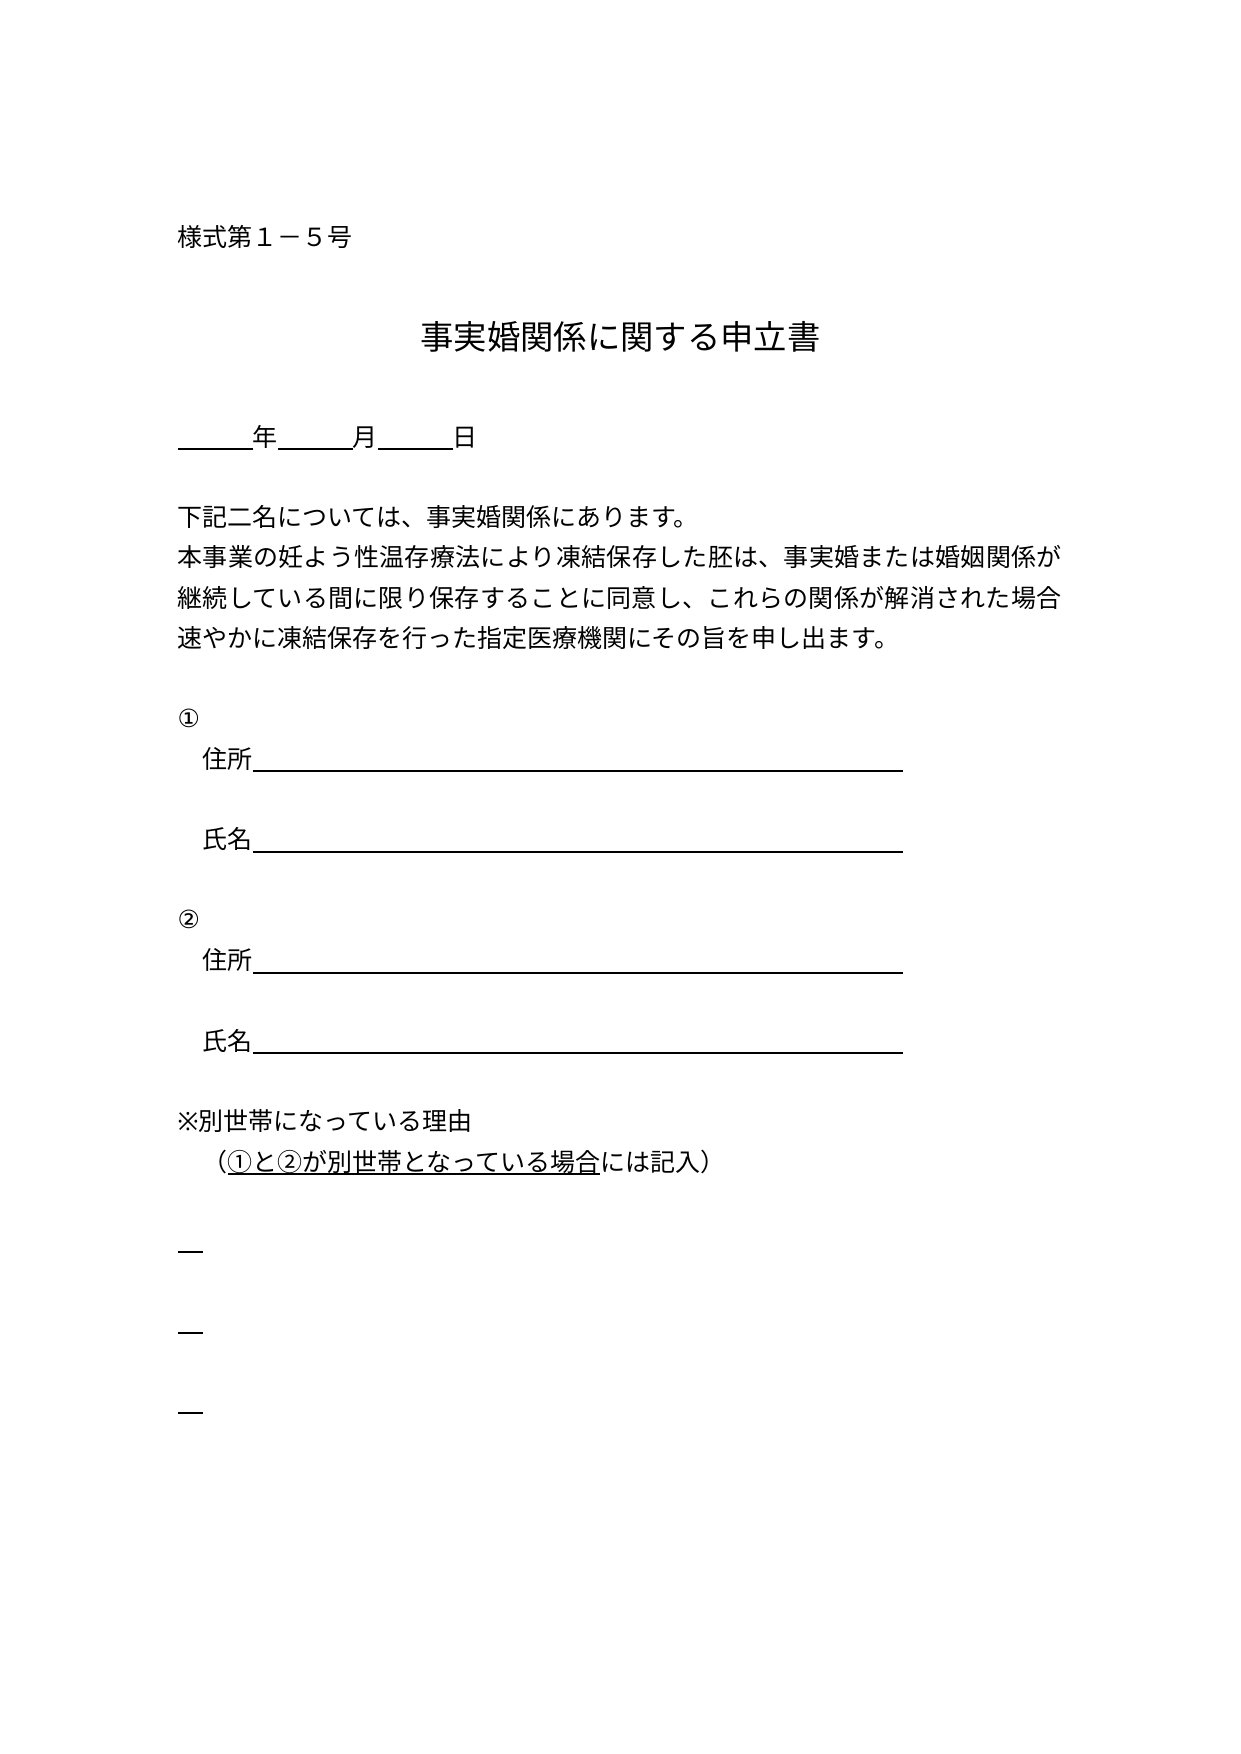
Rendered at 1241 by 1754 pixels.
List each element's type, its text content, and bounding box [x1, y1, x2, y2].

text 様式第１－５号 [177, 217, 1063, 254]
text 住所 [177, 940, 1063, 978]
text 住所 [177, 739, 1063, 776]
text 事実婚関係に関する申立書 [177, 297, 1063, 372]
text 本事業の妊よう性温存療法により凍結保存した胚は、事実婚または婚姻関係が継続している間に限り保存することに同意し、これらの関係が解消された場合、速やかに凍結保存を行った指定医療機関にその旨を申し出ます。 [177, 537, 1063, 656]
text 氏名 [177, 1021, 1063, 1058]
text ① [177, 698, 1063, 736]
text ② [177, 900, 1063, 937]
text 下記二名については、事実婚関係にあります。 [177, 497, 1063, 534]
text ※別世帯になっている理由 [177, 1101, 1063, 1139]
text （①と②が別世帯となっている場合には記入） [177, 1142, 1063, 1179]
text 年 月 日 [177, 416, 1063, 454]
text 氏名 [177, 819, 1063, 857]
